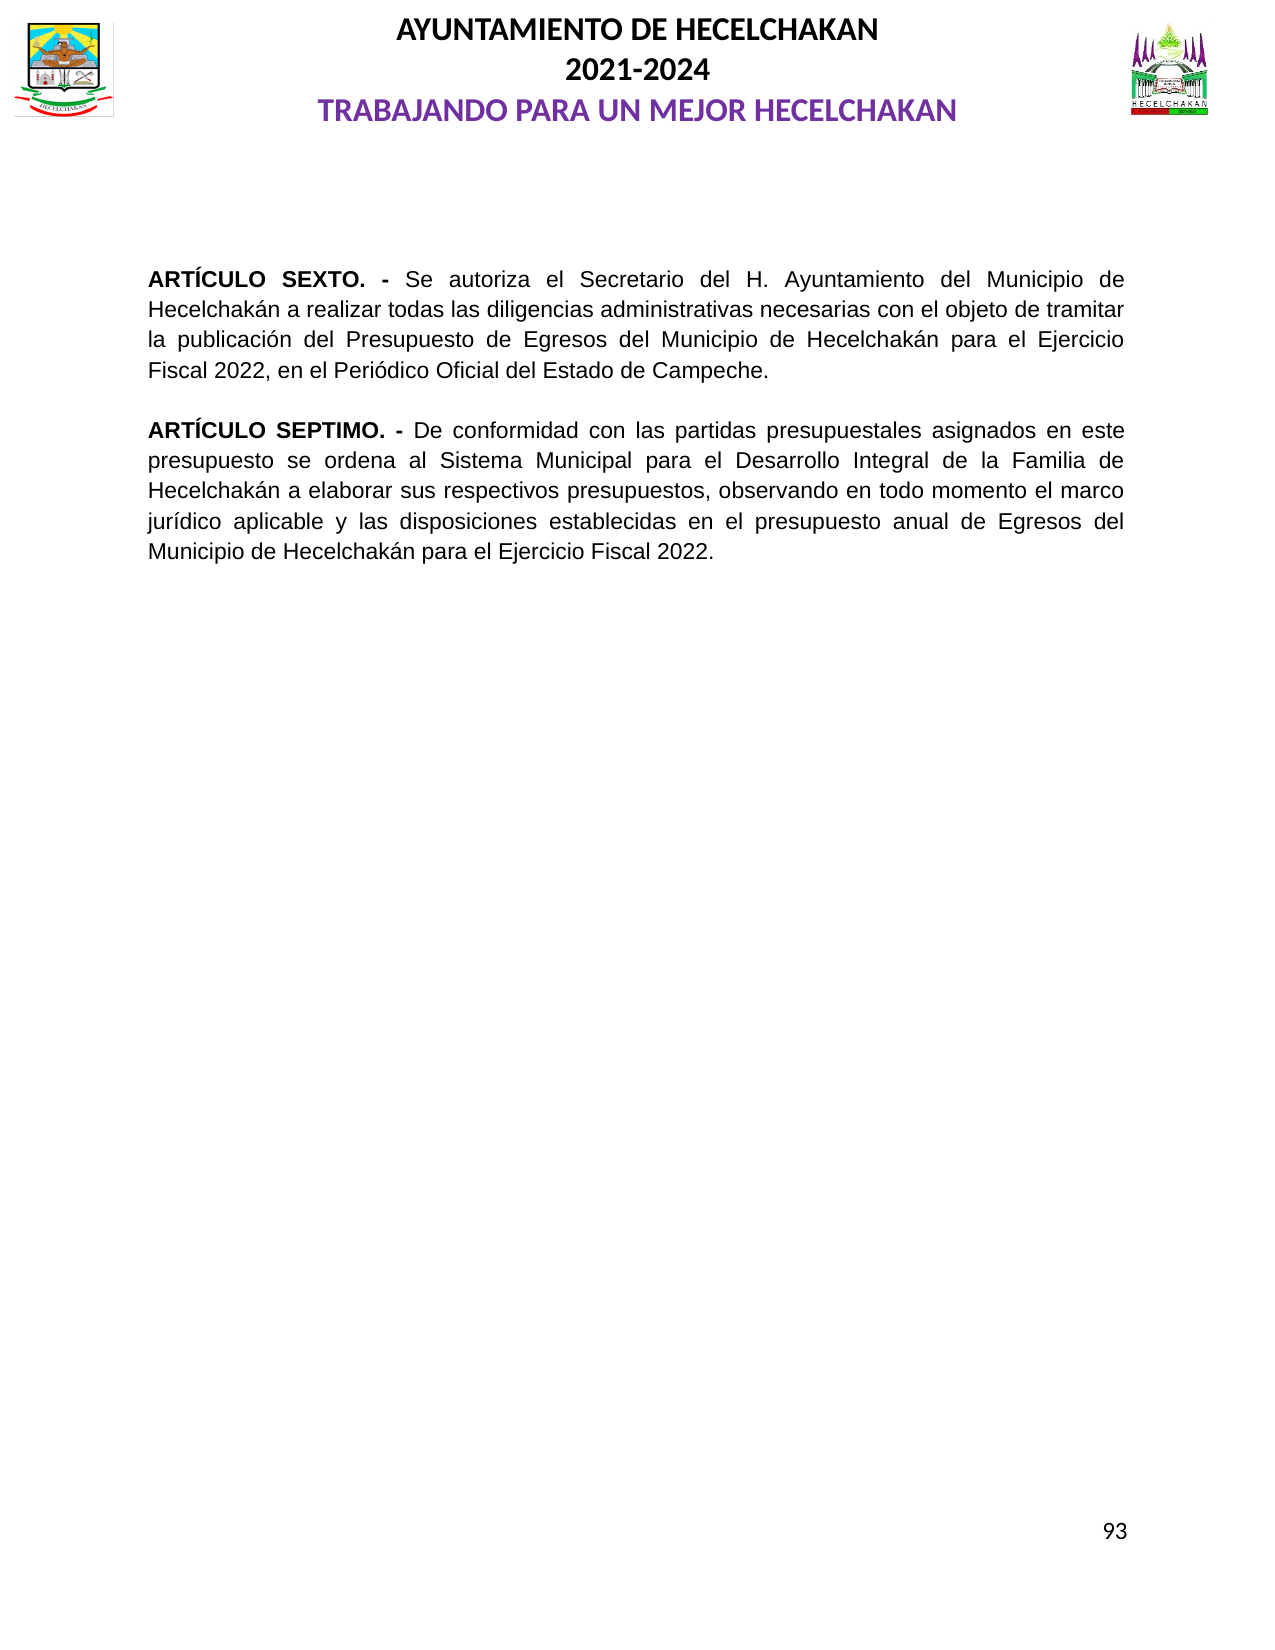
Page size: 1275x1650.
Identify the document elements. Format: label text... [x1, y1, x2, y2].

picture [14, 22, 115, 121]
text ARTÍCULO SEXTO. - Se autoriza el Secretario del H. Ayuntamiento del Municipio de Hecelchakán a realizar todas las diligencias administrativas necesarias con el objeto de tramitar la publicación del Presupuesto de Egresos del Municipio de Hecelchakán para el Ejercicio Fiscal 2022, en el Periódico Oficial del Estado de Campeche. [148, 266, 1125, 383]
picture [1127, 20, 1211, 118]
text ARTÍCULO SEPTIMO. - De conformidad con las partidas presupuestales asignados en este presupuesto se ordena al Sistema Municipal para el Desarrollo Integral de la Familia de Hecelchakán a elaborar sus respectivos presupuestos, observando en todo momento el marco jurídico aplicable y las disposiciones establecidas en el presupuesto anual de Egresos del Municipio de Hecelchakán para el Ejercicio Fiscal 2022. [148, 417, 1125, 564]
